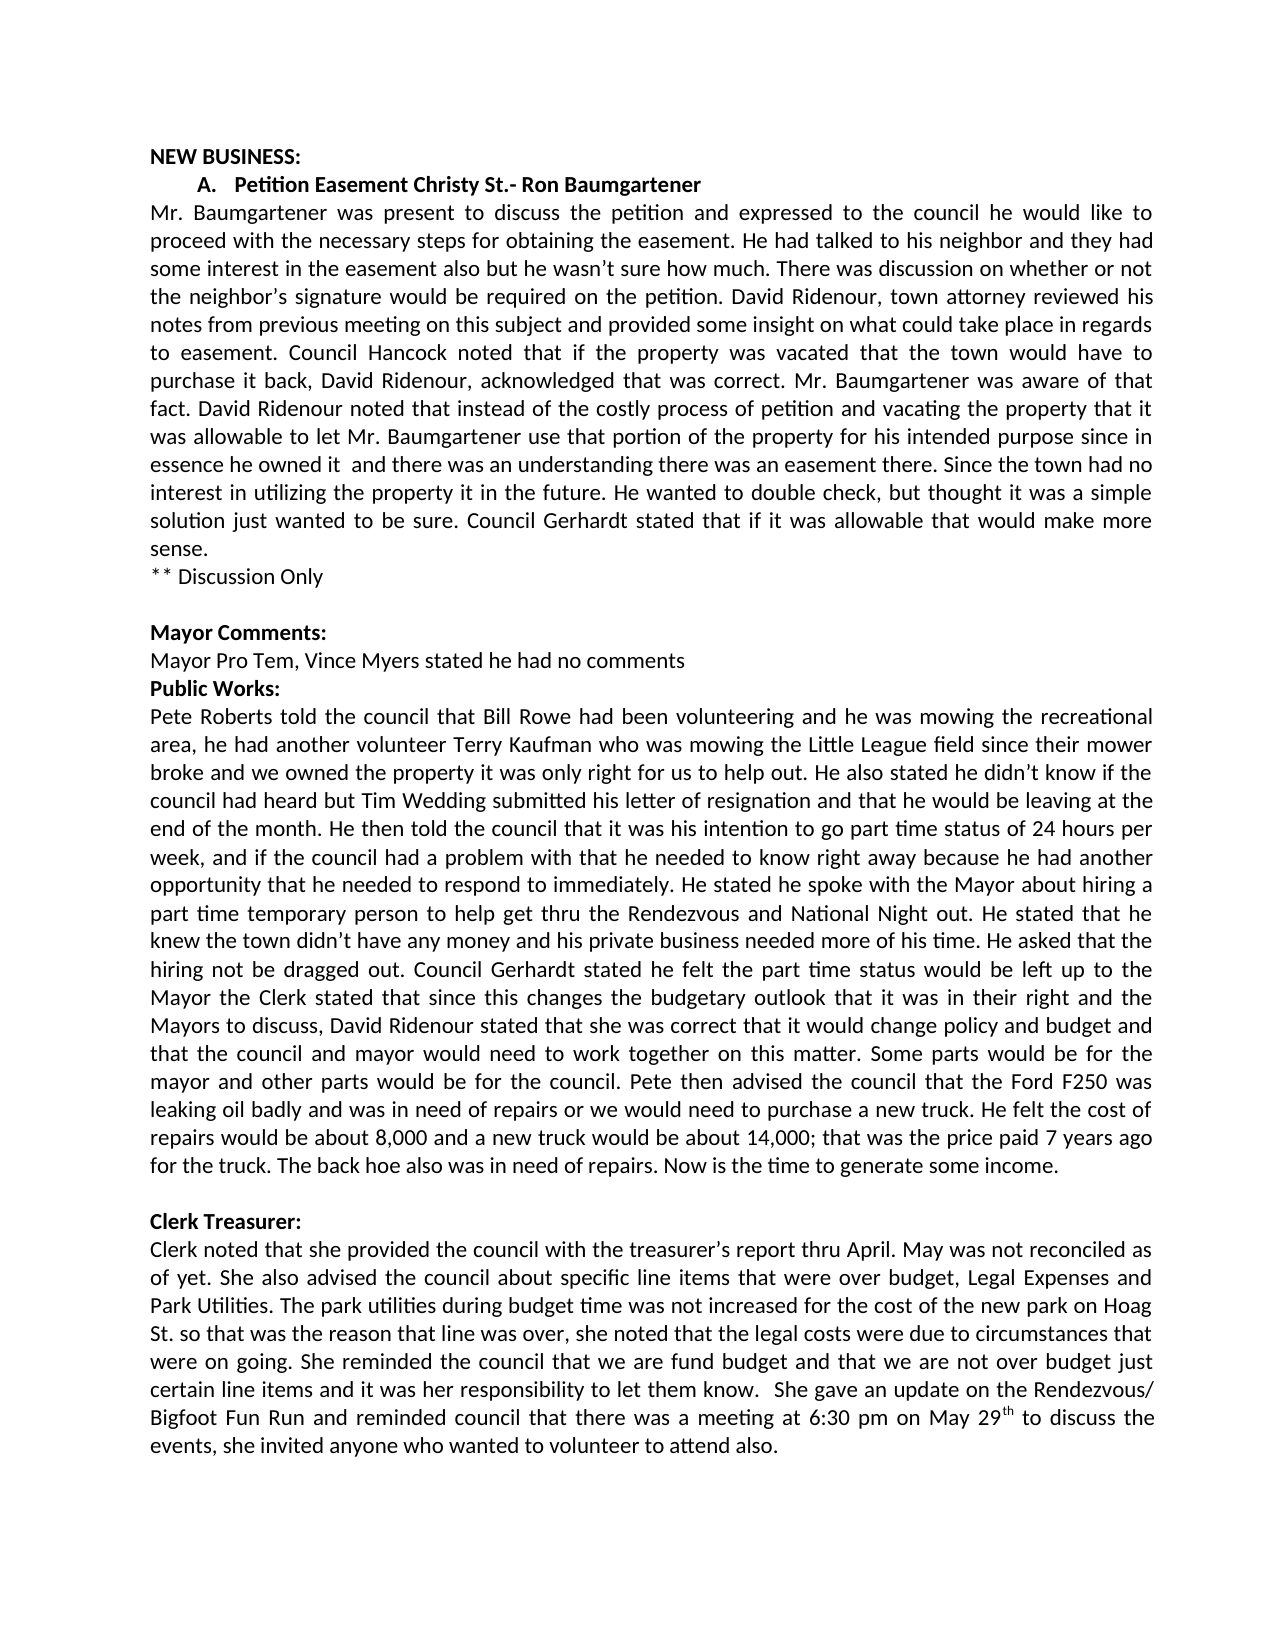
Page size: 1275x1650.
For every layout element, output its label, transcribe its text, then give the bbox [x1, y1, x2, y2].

text NEW BUSINESS: [150, 142, 1155, 170]
text Mayor Pro Tem, Vince Myers stated he had no comments [150, 646, 1155, 674]
text ** Discussion Only [150, 562, 1155, 590]
text Mr. Baumgartener was present to discuss the petition and expressed to the council he would like to proceed with the necessary steps for obtaining the easement. He had talked to his neighbor and they had some interest in the easement also but he wasn’t sure how much. There was discussion on whether or not the neighbor’s signature would be required on the petition. David Ridenour, town attorney reviewed his notes from previous meeting on this subject and provided some insight on what could take place in regards to easement. Council Hancock noted that if the property was vacated that the town would have to purchase it back, David Ridenour, acknowledged that was correct. Mr. Baumgartener was aware of that fact. David Ridenour noted that instead of the costly process of petition and vacating the property that it was allowable to let Mr. Baumgartener use that portion of the property for his intended purpose since in essence he owned it and there was an understanding there was an easement there. Since the town had no interest in utilizing the property it in the future. He wanted to double check, but thought it was a simple solution just wanted to be sure. Council Gerhardt stated that if it was allowable that would make more sense. [150, 198, 1155, 562]
text Mayor Comments: [150, 618, 1155, 646]
text Clerk Treasurer: [150, 1207, 1155, 1235]
text Clerk noted that she provided the council with the treasurer’s report thru April. May was not reconciled as of yet. She also advised the council about specific line items that were over budget, Legal Expenses and Park Utilities. The park utilities during budget time was not increased for the cost of the new park on Hoag St. so that was the reason that line was over, she noted that the legal costs were due to circumstances that were on going. She reminded the council that we are fund budget and that we are not over budget just certain line items and it was her responsibility to let them know. She gave an update on the Rendezvous/ Bigfoot Fun Run and reminded council that there was a meeting at 6:30 pm on May 29th to discuss the events, she invited anyone who wanted to volunteer to attend also. [150, 1235, 1155, 1459]
list Petition Easement Christy St.- Ron Baumgartener [197, 170, 1155, 198]
text Public Works: [150, 674, 1155, 702]
text Pete Roberts told the council that Bill Rowe had been volunteering and he was mowing the recreational area, he had another volunteer Terry Kaufman who was mowing the Little League field since their mower broke and we owned the property it was only right for us to help out. He also stated he didn’t know if the council had heard but Tim Wedding submitted his letter of resignation and that he would be leaving at the end of the month. He then told the council that it was his intention to go part time status of 24 hours per week, and if the council had a problem with that he needed to know right away because he had another opportunity that he needed to respond to immediately. He stated he spoke with the Mayor about hiring a part time temporary person to help get thru the Rendezvous and National Night out. He stated that he knew the town didn’t have any money and his private business needed more of his time. He asked that the hiring not be dragged out. Council Gerhardt stated he felt the part time status would be left up to the Mayor the Clerk stated that since this changes the budgetary outlook that it was in their right and the Mayors to discuss, David Ridenour stated that she was correct that it would change policy and budget and that the council and mayor would need to work together on this matter. Some parts would be for the mayor and other parts would be for the council. Pete then advised the council that the Ford F250 was leaking oil badly and was in need of repairs or we would need to purchase a new truck. He felt the cost of repairs would be about 8,000 and a new truck would be about 14,000; that was the price paid 7 years ago for the truck. The back hoe also was in need of repairs. Now is the time to generate some income. [150, 702, 1155, 1179]
